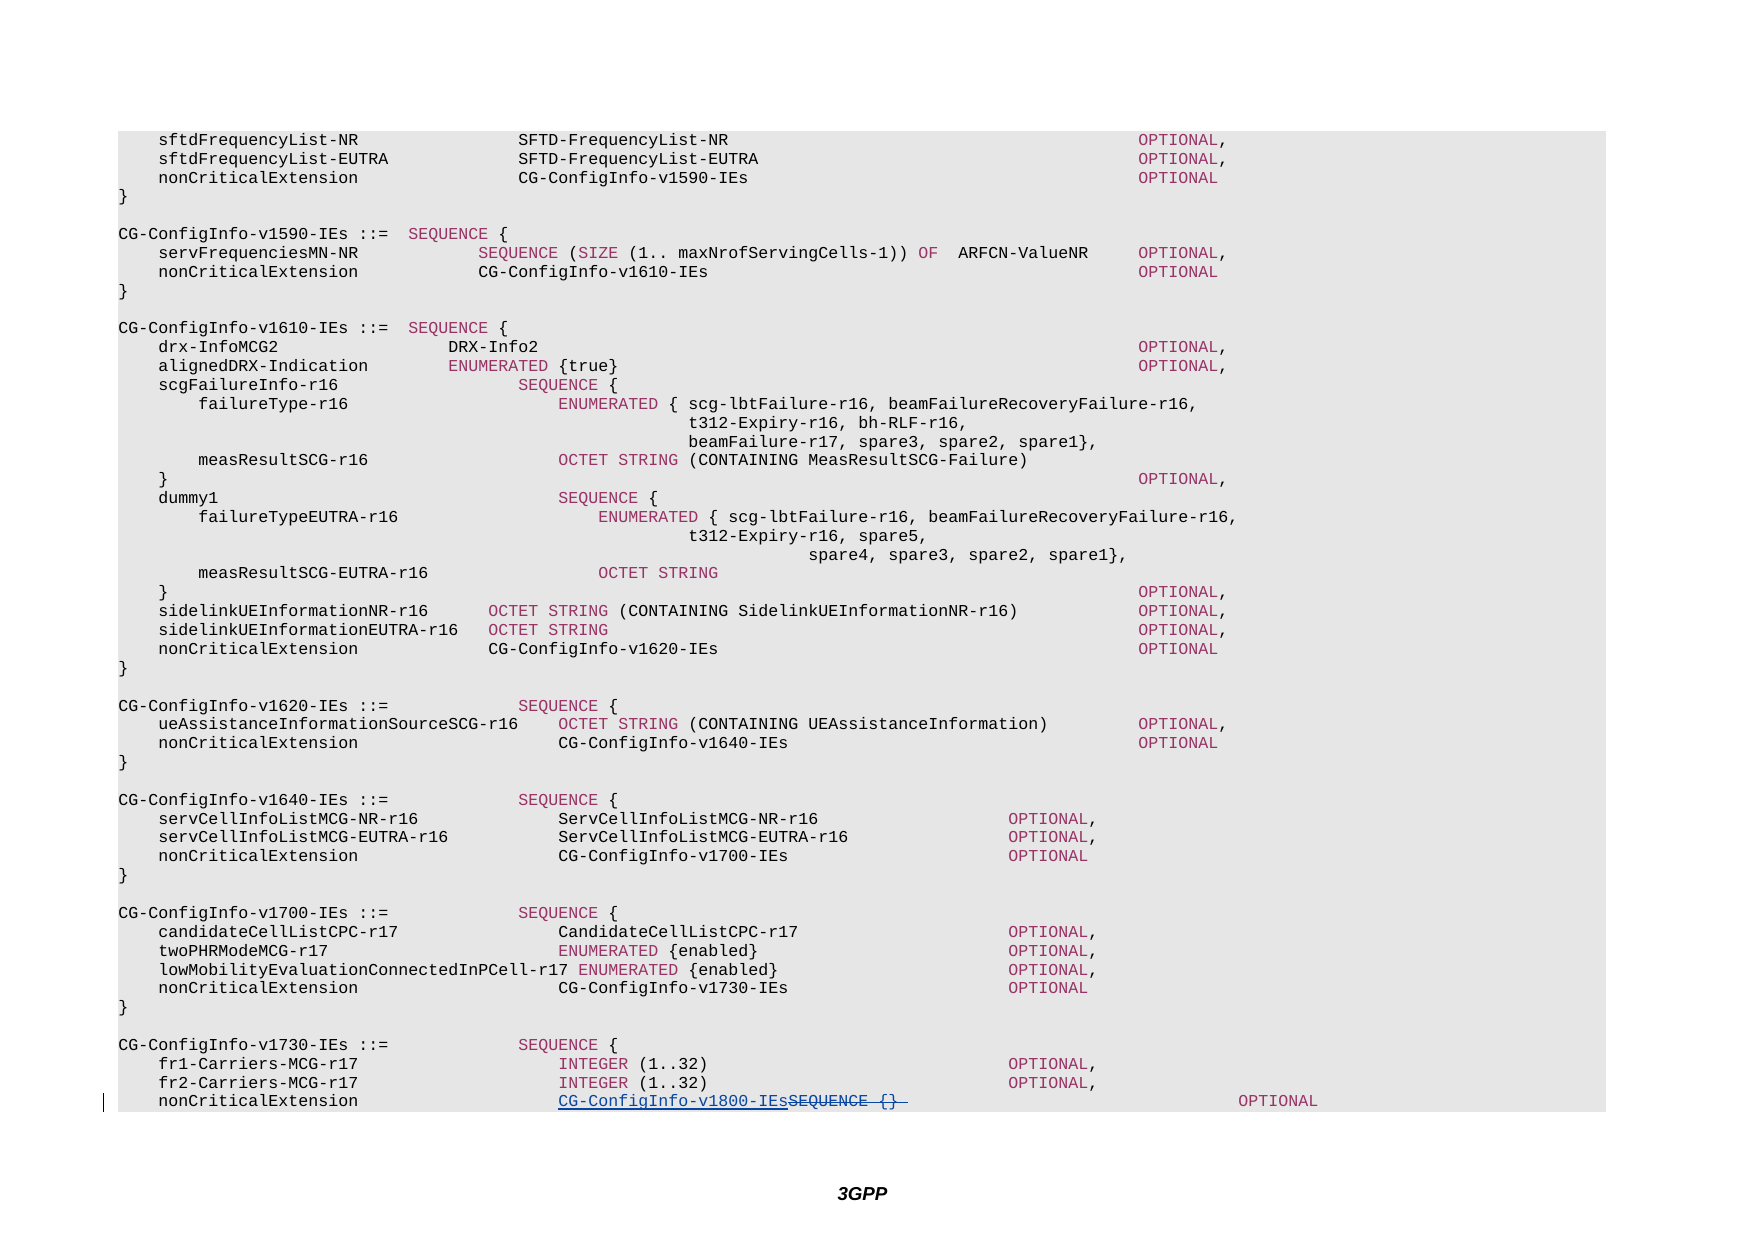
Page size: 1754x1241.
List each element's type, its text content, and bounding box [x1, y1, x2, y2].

text } [118, 188, 1606, 207]
text beamFailure-r17, spare3, spare2, spare1}, [118, 433, 1606, 452]
text } [118, 754, 1606, 772]
text sftdFrequencyList-NR SFTD-FrequencyList-NR OPTIONAL, [118, 131, 1606, 150]
text servCellInfoListMCG-NR-r16 ServCellInfoListMCG-NR-r16 OPTIONAL, [118, 810, 1606, 829]
text CG-ConfigInfo-v1700-IEs ::= SEQUENCE { [118, 904, 1606, 923]
text CG-ConfigInfo-v1640-IEs ::= SEQUENCE { [118, 791, 1606, 810]
text t312-Expiry-r16, bh-RLF-r16, [118, 414, 1606, 433]
text CG-ConfigInfo-v1730-IEs ::= SEQUENCE { [118, 1036, 1606, 1055]
text } OPTIONAL, [118, 584, 1606, 603]
text measResultSCG-r16 OCTET STRING (CONTAINING MeasResultSCG-Failure) [118, 452, 1606, 471]
text lowMobilityEvaluationConnectedInPCell-r17 ENUMERATED {enabled} OPTIONAL, [118, 961, 1606, 980]
text failureTypeEUTRA-r16 ENUMERATED { scg-lbtFailure-r16, beamFailureRecoveryFailure-r16, [118, 508, 1606, 527]
text drx-InfoMCG2 DRX-Info2 OPTIONAL, [118, 339, 1606, 358]
text } [118, 867, 1606, 886]
text nonCriticalExtension CG-ConfigInfo-v1610-IEs OPTIONAL [118, 263, 1606, 282]
text ueAssistanceInformationSourceSCG-r16 OCTET STRING (CONTAINING UEAssistanceInformation) OPTIONAL, [118, 716, 1606, 735]
text t312-Expiry-r16, spare5, [118, 527, 1606, 546]
text candidateCellListCPC-r17 CandidateCellListCPC-r17 OPTIONAL, [118, 923, 1606, 942]
text dummy1 SEQUENCE { [118, 490, 1606, 508]
text fr2-Carriers-MCG-r17 INTEGER (1..32) OPTIONAL, [118, 1074, 1606, 1093]
text failureType-r16 ENUMERATED { scg-lbtFailure-r16, beamFailureRecoveryFailure-r16, [118, 395, 1606, 414]
text sidelinkUEInformationNR-r16 OCTET STRING (CONTAINING SidelinkUEInformationNR-r16) OPTIONAL, [118, 603, 1606, 622]
text } OPTIONAL, [118, 471, 1606, 490]
text } [118, 659, 1606, 678]
text } [118, 282, 1606, 301]
text sidelinkUEInformationEUTRA-r16 OCTET STRING OPTIONAL, [118, 622, 1606, 641]
text scgFailureInfo-r16 SEQUENCE { [118, 377, 1606, 395]
text } [118, 999, 1606, 1018]
text nonCriticalExtension CG-ConfigInfo-v1730-IEs OPTIONAL [118, 980, 1606, 999]
text servCellInfoListMCG-EUTRA-r16 ServCellInfoListMCG-EUTRA-r16 OPTIONAL, [118, 829, 1606, 848]
text fr1-Carriers-MCG-r17 INTEGER (1..32) OPTIONAL, [118, 1055, 1606, 1074]
text measResultSCG-EUTRA-r16 OCTET STRING [118, 565, 1606, 584]
text sftdFrequencyList-EUTRA SFTD-FrequencyList-EUTRA OPTIONAL, [118, 150, 1606, 169]
text nonCriticalExtension OPTIONAL [118, 1093, 1606, 1112]
text spare4, spare3, spare2, spare1}, [118, 546, 1606, 565]
text nonCriticalExtension CG-ConfigInfo-v1590-IEs OPTIONAL [118, 169, 1606, 188]
text alignedDRX-Indication ENUMERATED {true} OPTIONAL, [118, 358, 1606, 377]
text nonCriticalExtension CG-ConfigInfo-v1620-IEs OPTIONAL [118, 641, 1606, 659]
text nonCriticalExtension CG-ConfigInfo-v1640-IEs OPTIONAL [118, 735, 1606, 754]
text twoPHRModeMCG-r17 ENUMERATED {enabled} OPTIONAL, [118, 942, 1606, 961]
text servFrequenciesMN-NR SEQUENCE (SIZE (1.. maxNrofServingCells-1)) OF ARFCN-ValueNR OPTIONAL, [118, 244, 1606, 263]
text CG-ConfigInfo-v1590-IEs ::= SEQUENCE { [118, 226, 1606, 244]
text CG-ConfigInfo-v1610-IEs ::= SEQUENCE { [118, 320, 1606, 339]
text nonCriticalExtension CG-ConfigInfo-v1700-IEs OPTIONAL [118, 848, 1606, 867]
text CG-ConfigInfo-v1620-IEs ::= SEQUENCE { [118, 697, 1606, 716]
